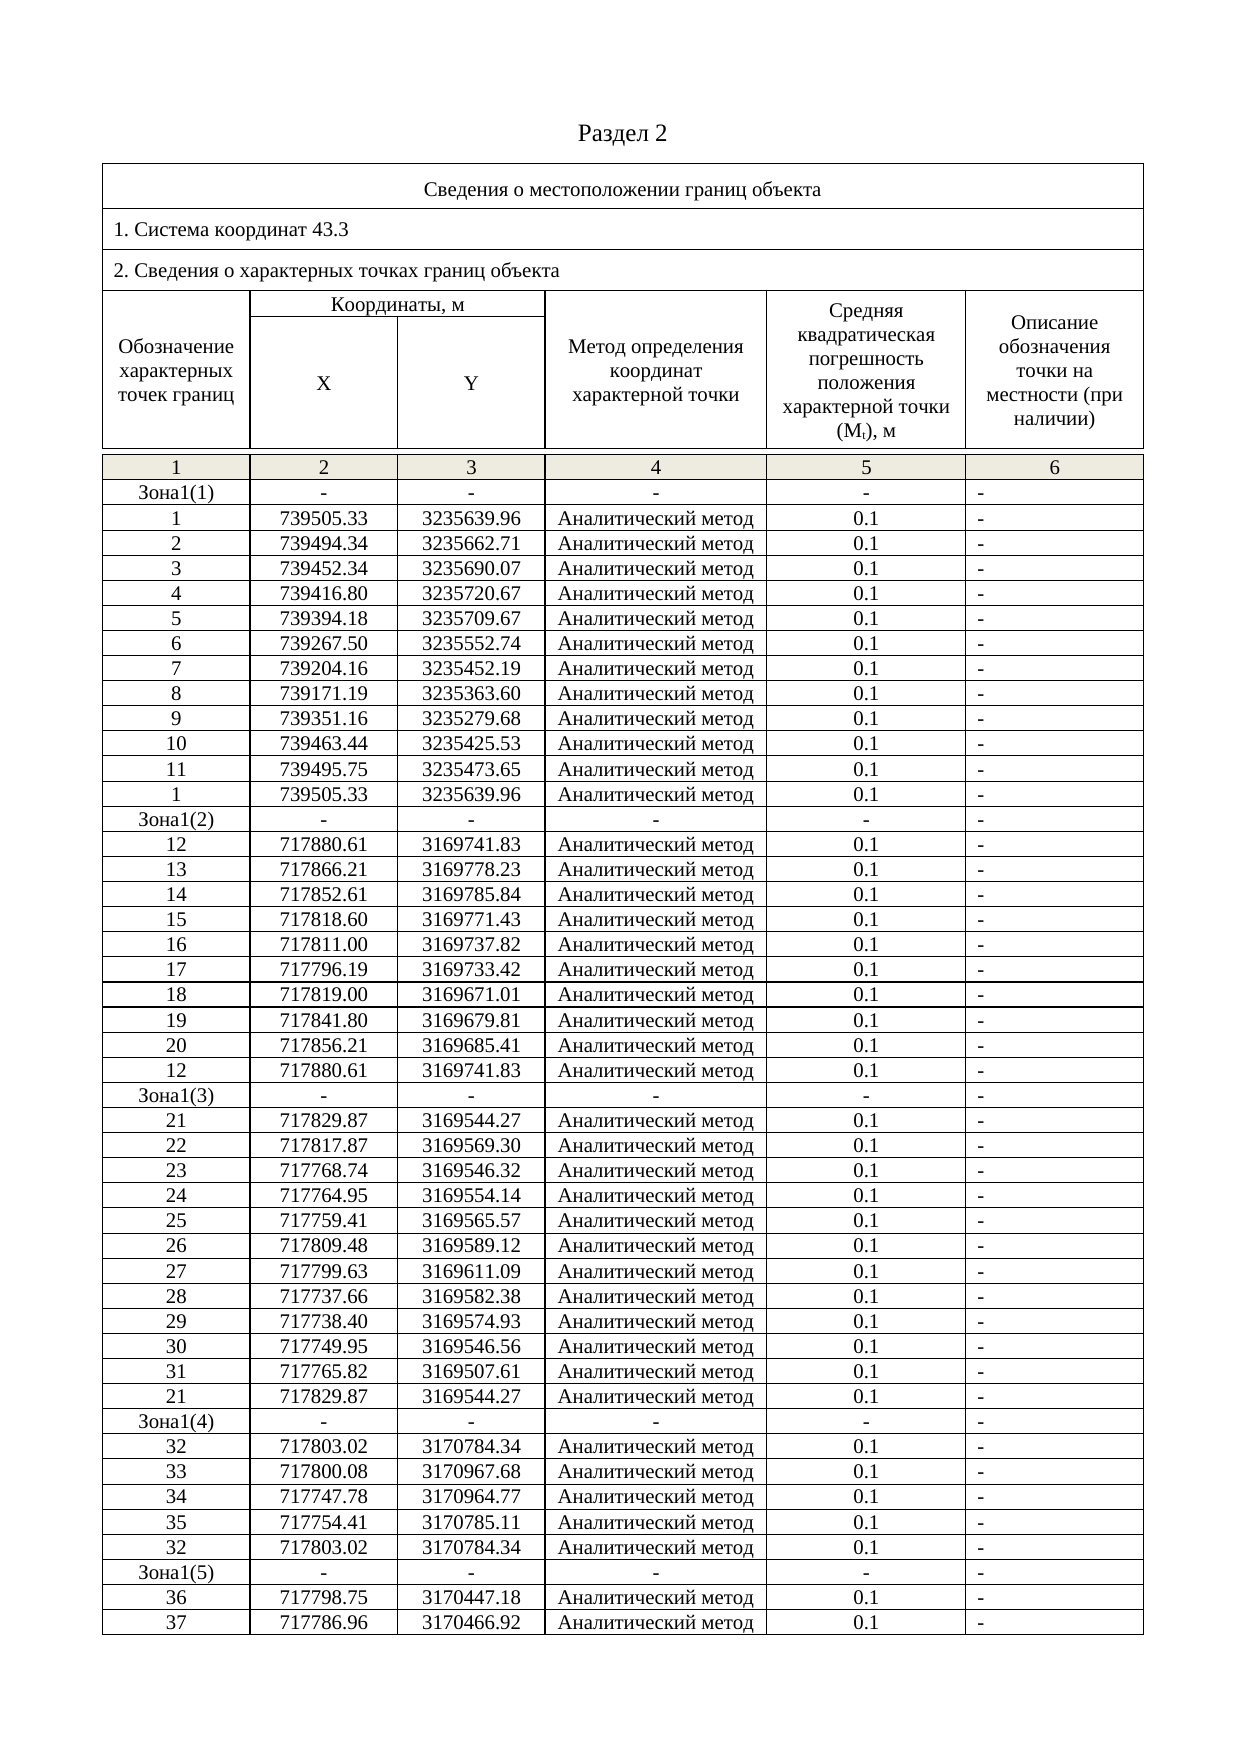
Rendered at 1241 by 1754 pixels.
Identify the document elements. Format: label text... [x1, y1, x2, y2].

table_cell 3235363.60 [398, 681, 544, 705]
table_cell - [966, 1560, 1143, 1584]
table_cell 18 [103, 983, 249, 1006]
table_cell 0.1 [767, 581, 965, 605]
table_cell Аналитический метод [546, 1208, 766, 1232]
table_cell Аналитический метод [546, 581, 766, 605]
table_cell 3235452.19 [398, 656, 544, 680]
table_cell 15 [103, 907, 249, 931]
table_cell - [251, 480, 397, 504]
table_cell 25 [103, 1208, 249, 1232]
table_cell Аналитический метод [546, 782, 766, 806]
table_cell 3169574.93 [398, 1309, 544, 1333]
table_cell Аналитический метод [546, 832, 766, 856]
table_cell 21 [103, 1384, 249, 1408]
table_cell 717796.19 [251, 957, 397, 981]
table_cell 3169733.42 [398, 957, 544, 981]
table_cell - [398, 1083, 544, 1107]
table_cell 0.1 [767, 1459, 965, 1483]
table_cell 717803.02 [251, 1434, 397, 1458]
table_cell 0.1 [767, 706, 965, 730]
table_cell - [767, 1083, 965, 1107]
table_cell - [966, 1309, 1143, 1333]
table_cell 739505.33 [251, 782, 397, 806]
table_cell - [546, 480, 766, 504]
table_cell - [398, 480, 544, 504]
table_cell 30 [103, 1334, 249, 1358]
table_header Раздел 2 [102, 118, 1143, 163]
table_cell 5 [103, 606, 249, 630]
table_cell 1 [103, 782, 249, 806]
table_cell Аналитический метод [546, 1158, 766, 1182]
table_cell - [966, 1259, 1143, 1283]
table_cell - [966, 706, 1143, 730]
table_cell 0.1 [767, 882, 965, 906]
table_cell 13 [103, 857, 249, 881]
table_cell 717856.21 [251, 1033, 397, 1057]
table_cell 0.1 [767, 932, 965, 956]
table_cell 0.1 [767, 1008, 965, 1032]
table_cell Аналитический метод [546, 983, 766, 1006]
table_cell - [546, 807, 766, 831]
table_cell - [966, 807, 1143, 831]
table_cell - [966, 1158, 1143, 1182]
table_cell 0.1 [767, 957, 965, 981]
table_cell 0.1 [767, 1309, 965, 1333]
table_cell Аналитический метод [546, 907, 766, 931]
table_cell 0.1 [767, 606, 965, 630]
table_cell Аналитический метод [546, 681, 766, 705]
table_cell 3235279.68 [398, 706, 544, 730]
table_cell Координаты, м [251, 291, 544, 316]
table_cell 0.1 [767, 1158, 965, 1182]
table_cell Аналитический метод [546, 656, 766, 680]
table_cell 3169546.32 [398, 1158, 544, 1182]
table_cell 3235720.67 [398, 581, 544, 605]
table_cell 3169741.83 [398, 1058, 544, 1082]
table_cell Аналитический метод [546, 1008, 766, 1032]
table_cell 717799.63 [251, 1259, 397, 1283]
table_cell 32 [103, 1434, 249, 1458]
table_cell 3235639.96 [398, 782, 544, 806]
table_cell 3169778.23 [398, 857, 544, 881]
table_cell 0.1 [767, 681, 965, 705]
table_cell 717803.02 [251, 1535, 397, 1559]
table_cell 3169569.30 [398, 1133, 544, 1157]
table_cell 0.1 [767, 1058, 965, 1082]
table_cell Зона1(3) [103, 1083, 249, 1107]
table_cell 717800.08 [251, 1459, 397, 1483]
table_cell Аналитический метод [546, 1108, 766, 1132]
table_cell - [966, 731, 1143, 755]
table_cell Аналитический метод [546, 556, 766, 580]
table_cell 12 [103, 832, 249, 856]
table_cell 3169685.41 [398, 1033, 544, 1057]
table_cell 3235662.71 [398, 531, 544, 554]
table_cell 22 [103, 1133, 249, 1157]
table_cell - [966, 957, 1143, 981]
table_cell Х [251, 317, 397, 448]
table_cell 3169771.43 [398, 907, 544, 931]
table_cell - [767, 1409, 965, 1433]
table_cell 11 [103, 756, 249, 781]
table_cell 0.1 [767, 983, 965, 1006]
table_cell 717819.00 [251, 983, 397, 1006]
table_cell 0.1 [767, 857, 965, 881]
table_cell 23 [103, 1158, 249, 1182]
table_cell 717749.95 [251, 1334, 397, 1358]
table_cell 0.1 [767, 1384, 965, 1408]
table_cell Аналитический метод [546, 1284, 766, 1308]
table_cell - [966, 631, 1143, 655]
table_cell - [966, 1208, 1143, 1232]
table_cell 717737.66 [251, 1284, 397, 1308]
table_cell 3170466.92 [398, 1610, 544, 1634]
table_cell 16 [103, 932, 249, 956]
table_cell 0.1 [767, 556, 965, 580]
table_cell 717738.40 [251, 1309, 397, 1333]
table_cell 37 [103, 1610, 249, 1634]
table_cell 0.1 [767, 1434, 965, 1458]
table_cell - [398, 807, 544, 831]
table_cell - [966, 882, 1143, 906]
table_cell 739463.44 [251, 731, 397, 755]
table_cell 0.1 [767, 756, 965, 781]
table_cell 0.1 [767, 1510, 965, 1534]
table_cell 3169507.61 [398, 1359, 544, 1383]
table_cell - [546, 1560, 766, 1584]
table_cell - [966, 1058, 1143, 1082]
table_cell - [966, 1234, 1143, 1257]
table_cell - [966, 756, 1143, 781]
table_cell 0.1 [767, 1033, 965, 1057]
table_cell 29 [103, 1309, 249, 1333]
table_cell 1. Система координат 43.3 [103, 209, 1143, 249]
table_cell Аналитический метод [546, 1585, 766, 1609]
table_cell 717764.95 [251, 1183, 397, 1207]
table_cell 739495.75 [251, 756, 397, 781]
table_cell 0.1 [767, 1208, 965, 1232]
table_cell 717759.41 [251, 1208, 397, 1232]
table_cell 717754.41 [251, 1510, 397, 1534]
table_cell - [966, 1535, 1143, 1559]
table_cell 0.1 [767, 1610, 965, 1634]
table_cell - [966, 1510, 1143, 1534]
table_cell - [966, 932, 1143, 956]
table_cell 717811.00 [251, 932, 397, 956]
table_header 1 [103, 455, 249, 479]
table_header 5 [767, 455, 965, 479]
table_cell 3169565.57 [398, 1208, 544, 1232]
table_cell 0.1 [767, 782, 965, 806]
table_cell - [966, 656, 1143, 680]
table_cell - [966, 1434, 1143, 1458]
table_cell - [966, 1083, 1143, 1107]
table_cell 3235425.53 [398, 731, 544, 755]
table_cell 0.1 [767, 1334, 965, 1358]
table_cell 3169554.14 [398, 1183, 544, 1207]
table_cell 3170967.68 [398, 1459, 544, 1483]
table_header 6 [966, 455, 1143, 479]
table_cell 0.1 [767, 1535, 965, 1559]
table_cell - [398, 1409, 544, 1433]
table_cell - [251, 1560, 397, 1584]
table_cell Аналитический метод [546, 882, 766, 906]
table_cell 3235709.67 [398, 606, 544, 630]
table_cell Аналитический метод [546, 1459, 766, 1483]
table_cell Аналитический метод [546, 857, 766, 881]
table_cell 3169741.83 [398, 832, 544, 856]
table_cell - [966, 505, 1143, 529]
table_cell 20 [103, 1033, 249, 1057]
table_cell 0.1 [767, 1485, 965, 1508]
table_cell 717841.80 [251, 1008, 397, 1032]
table_cell 0.1 [767, 832, 965, 856]
table_cell - [966, 1033, 1143, 1057]
table_cell - [966, 1108, 1143, 1132]
table_cell - [966, 857, 1143, 881]
table_cell Сведения о местоположении границ объекта [103, 164, 1143, 208]
table_cell 2. Сведения о характерных точках границ объекта [103, 250, 1143, 290]
table_cell Аналитический метод [546, 706, 766, 730]
table_cell 717768.74 [251, 1158, 397, 1182]
table_cell - [966, 681, 1143, 705]
table_cell Аналитический метод [546, 1058, 766, 1082]
table_cell 739452.34 [251, 556, 397, 580]
table_cell - [966, 1334, 1143, 1358]
table_cell 4 [103, 581, 249, 605]
table_cell Обозначение характерных точек границ [103, 291, 249, 448]
table_cell 3169544.27 [398, 1108, 544, 1132]
table_cell Описание обозначения точки на местности (при наличии) [966, 291, 1143, 448]
table_cell 1 [103, 505, 249, 529]
table_cell Аналитический метод [546, 531, 766, 554]
table_cell 6 [103, 631, 249, 655]
table_cell 36 [103, 1585, 249, 1609]
table_cell 717817.87 [251, 1133, 397, 1157]
table_cell 0.1 [767, 731, 965, 755]
table_cell 739494.34 [251, 531, 397, 554]
table_cell 717852.61 [251, 882, 397, 906]
table_cell - [767, 807, 965, 831]
table_cell Аналитический метод [546, 1133, 766, 1157]
table_cell - [966, 907, 1143, 931]
table_header 4 [546, 455, 766, 479]
table_cell - [966, 1459, 1143, 1483]
table_cell - [546, 1409, 766, 1433]
table_cell Зона1(1) [103, 480, 249, 504]
table_cell - [966, 983, 1143, 1006]
table_cell 21 [103, 1108, 249, 1132]
table_cell Аналитический метод [546, 731, 766, 755]
table_cell 717829.87 [251, 1384, 397, 1408]
table_cell 717829.87 [251, 1108, 397, 1132]
table_cell 3170964.77 [398, 1485, 544, 1508]
table_cell 32 [103, 1535, 249, 1559]
table_cell 27 [103, 1259, 249, 1283]
table_cell 3235690.07 [398, 556, 544, 580]
table_cell - [966, 782, 1143, 806]
table_cell 3235473.65 [398, 756, 544, 781]
table_cell Аналитический метод [546, 1384, 766, 1408]
table_cell 2 [103, 531, 249, 554]
table_cell 739416.80 [251, 581, 397, 605]
table_cell Аналитический метод [546, 1485, 766, 1508]
table_cell Аналитический метод [546, 1309, 766, 1333]
table_cell 3 [103, 556, 249, 580]
table_cell - [398, 1560, 544, 1584]
table_cell - [966, 581, 1143, 605]
table_cell 14 [103, 882, 249, 906]
table_cell Аналитический метод [546, 1359, 766, 1383]
table_cell 33 [103, 1459, 249, 1483]
table_cell 3235639.96 [398, 505, 544, 529]
table_cell 0.1 [767, 1183, 965, 1207]
table_header 2 [251, 455, 397, 479]
table_cell Аналитический метод [546, 1610, 766, 1634]
table_cell 717818.60 [251, 907, 397, 931]
table_cell 717880.61 [251, 832, 397, 856]
table_cell 739171.19 [251, 681, 397, 705]
table_cell 717765.82 [251, 1359, 397, 1383]
table_cell - [966, 832, 1143, 856]
table_cell 717866.21 [251, 857, 397, 881]
table_cell Аналитический метод [546, 932, 766, 956]
table_cell Аналитический метод [546, 1510, 766, 1534]
table_cell Аналитический метод [546, 505, 766, 529]
table_cell Аналитический метод [546, 756, 766, 781]
table_cell - [966, 531, 1143, 554]
table_cell 3169611.09 [398, 1259, 544, 1283]
table_cell Зона1(4) [103, 1409, 249, 1433]
table_cell 0.1 [767, 1234, 965, 1257]
table_cell 0.1 [767, 656, 965, 680]
table_cell - [251, 1083, 397, 1107]
table_cell 717809.48 [251, 1234, 397, 1257]
table_cell - [546, 1083, 766, 1107]
table_cell 0.1 [767, 505, 965, 529]
table_cell 717786.96 [251, 1610, 397, 1634]
table_cell 0.1 [767, 907, 965, 931]
table_cell 717747.78 [251, 1485, 397, 1508]
table_cell 17 [103, 957, 249, 981]
table_cell 8 [103, 681, 249, 705]
table_cell - [966, 1183, 1143, 1207]
table_cell 3169679.81 [398, 1008, 544, 1032]
table_cell Аналитический метод [546, 606, 766, 630]
table_cell Аналитический метод [546, 1259, 766, 1283]
table_cell - [767, 480, 965, 504]
table_cell - [966, 1359, 1143, 1383]
table_cell 739505.33 [251, 505, 397, 529]
table_cell 0.1 [767, 1259, 965, 1283]
table_cell 9 [103, 706, 249, 730]
table_cell 3169582.38 [398, 1284, 544, 1308]
table_cell Аналитический метод [546, 1434, 766, 1458]
table_cell 3169737.82 [398, 932, 544, 956]
table_cell - [966, 1008, 1143, 1032]
table_cell Аналитический метод [546, 957, 766, 981]
table_cell Аналитический метод [546, 1234, 766, 1257]
table_cell 739204.16 [251, 656, 397, 680]
table_cell 3170785.11 [398, 1510, 544, 1534]
table_cell 3169544.27 [398, 1384, 544, 1408]
table_header 3 [398, 455, 544, 479]
table_cell 3169671.01 [398, 983, 544, 1006]
table_cell Аналитический метод [546, 1535, 766, 1559]
table_cell 19 [103, 1008, 249, 1032]
table_cell 35 [103, 1510, 249, 1534]
table_cell - [966, 1585, 1143, 1609]
table_cell 7 [103, 656, 249, 680]
table_cell 0.1 [767, 531, 965, 554]
table_cell 3169589.12 [398, 1234, 544, 1257]
table_cell 717880.61 [251, 1058, 397, 1082]
table_cell 3169546.56 [398, 1334, 544, 1358]
table_cell Зона1(5) [103, 1560, 249, 1584]
table_cell - [966, 1133, 1143, 1157]
table_cell - [966, 1610, 1143, 1634]
table_cell 0.1 [767, 1585, 965, 1609]
table_cell - [966, 556, 1143, 580]
table_cell - [966, 606, 1143, 630]
table_cell Аналитический метод [546, 631, 766, 655]
table_cell 10 [103, 731, 249, 755]
table_cell 3235552.74 [398, 631, 544, 655]
table_cell 0.1 [767, 1133, 965, 1157]
table_cell - [251, 1409, 397, 1433]
table_cell Y [398, 317, 544, 448]
table_cell - [251, 807, 397, 831]
table_cell - [966, 1284, 1143, 1308]
table_cell 0.1 [767, 1108, 965, 1132]
table_cell 0.1 [767, 631, 965, 655]
table_cell Аналитический метод [546, 1033, 766, 1057]
table_cell 0.1 [767, 1284, 965, 1308]
table_cell - [966, 480, 1143, 504]
table_cell 12 [103, 1058, 249, 1082]
table_cell - [966, 1485, 1143, 1508]
table_cell Зона1(2) [103, 807, 249, 831]
table_cell 717798.75 [251, 1585, 397, 1609]
table_cell 31 [103, 1359, 249, 1383]
table_cell 739394.18 [251, 606, 397, 630]
table_cell 34 [103, 1485, 249, 1508]
table_cell Аналитический метод [546, 1334, 766, 1358]
table_cell - [966, 1409, 1143, 1433]
table_cell Метод определения координат характерной точки [546, 291, 766, 448]
table_cell 3169785.84 [398, 882, 544, 906]
table_cell 3170784.34 [398, 1434, 544, 1458]
table_cell 739267.50 [251, 631, 397, 655]
table_cell Аналитический метод [546, 1183, 766, 1207]
table_cell 24 [103, 1183, 249, 1207]
table_cell - [966, 1384, 1143, 1408]
table_cell Средняя квадратическая погрешность положения характерной точки (Мt), м [767, 291, 965, 448]
table_cell 739351.16 [251, 706, 397, 730]
table_cell 28 [103, 1284, 249, 1308]
table_cell 0.1 [767, 1359, 965, 1383]
table_cell 3170447.18 [398, 1585, 544, 1609]
table_cell 3170784.34 [398, 1535, 544, 1559]
table_cell 26 [103, 1234, 249, 1257]
table_cell - [767, 1560, 965, 1584]
